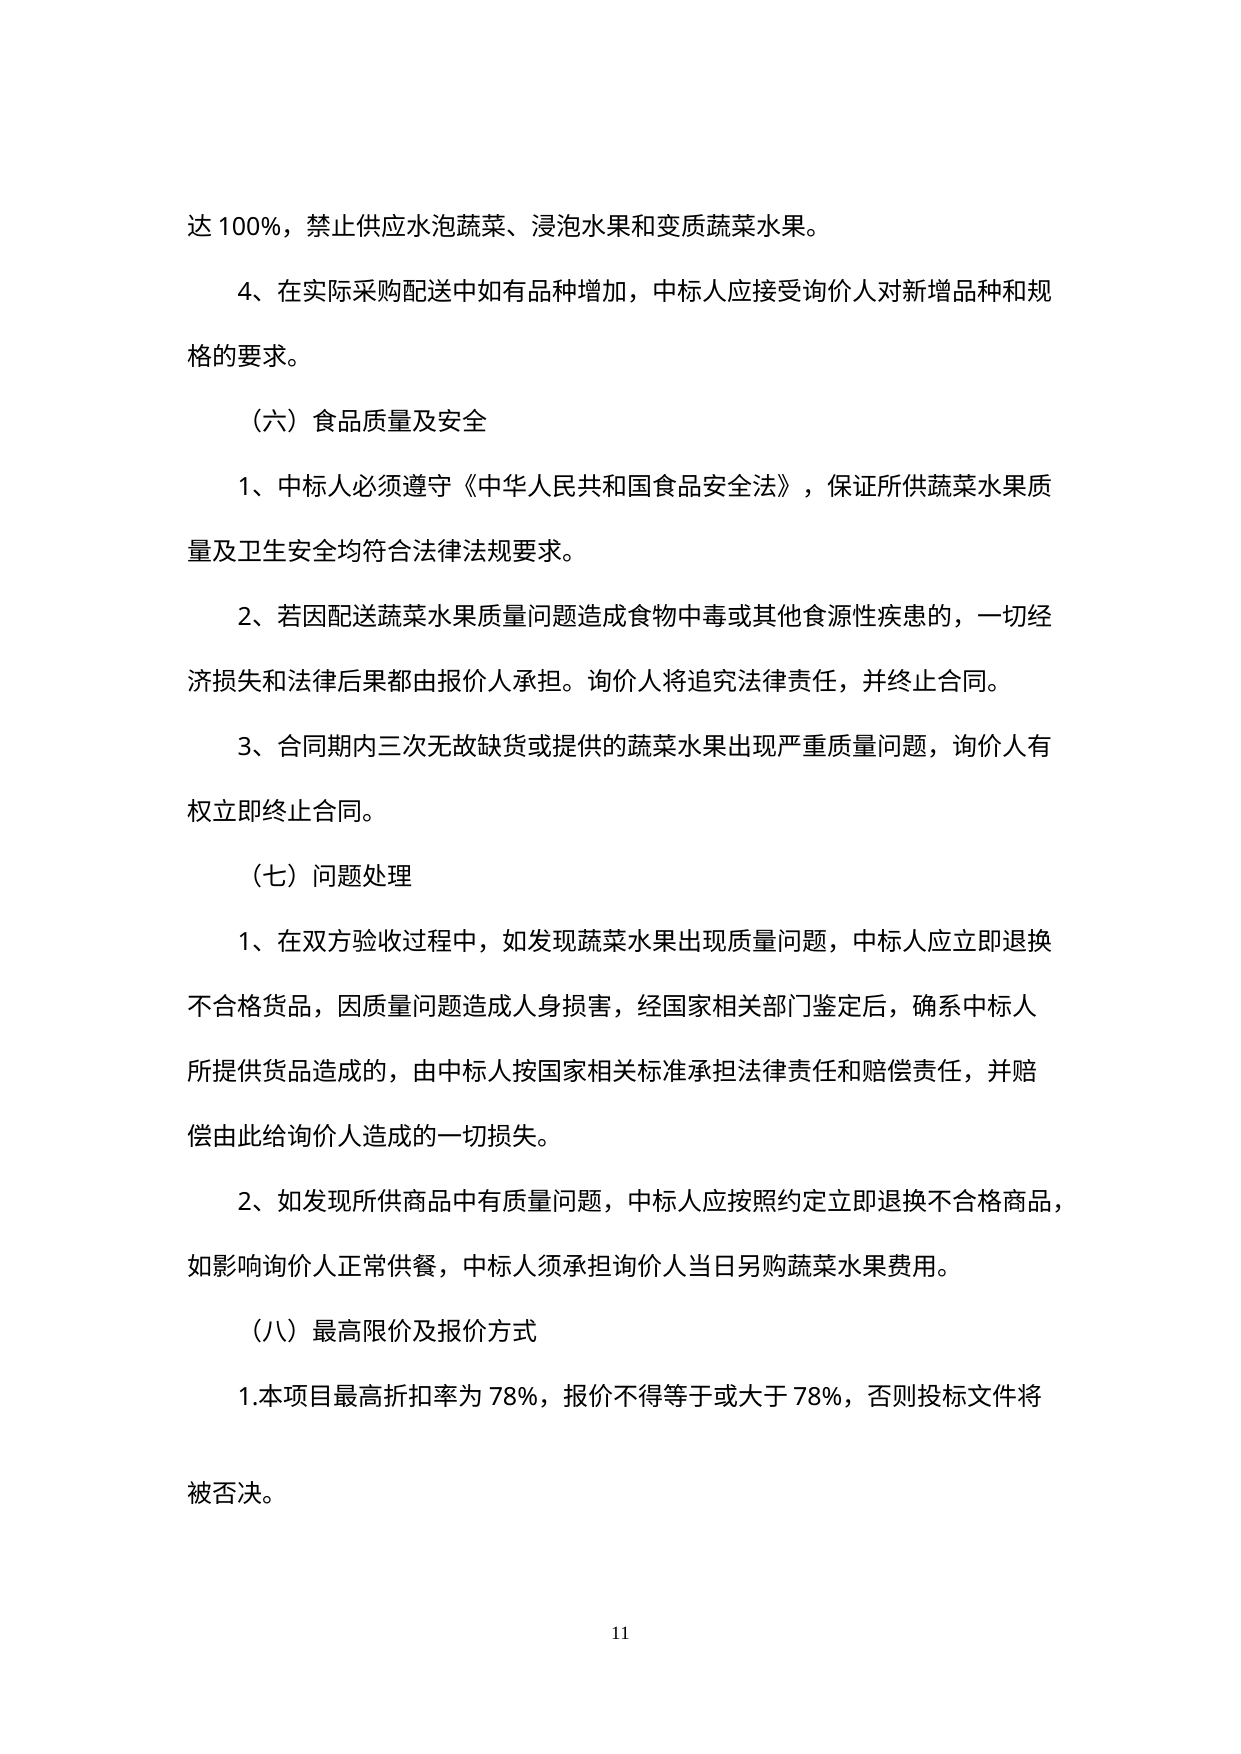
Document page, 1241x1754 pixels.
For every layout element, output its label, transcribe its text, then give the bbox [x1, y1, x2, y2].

text 3、合同期内三次无故缺货或提供的蔬菜水果出现严重质量问题，询价人有权立即终止合同。 [187, 712, 1053, 842]
text 1、在双方验收过程中，如发现蔬菜水果出现质量问题，中标人应立即退换不合格货品，因质量问题造成人身损害，经国家相关部门鉴定后，确系中标人所提供货品造成的，由中标人按国家相关标准承担法律责任和赔偿责任，并赔偿由此给询价人造成的一切损失。 [187, 907, 1053, 1167]
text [187, 192, 1053, 257]
text 2、若因配送蔬菜水果质量问题造成食物中毒或其他食源性疾患的，一切经济损失和法律后果都由报价人承担。询价人将追究法律责任，并终止合同。 [187, 582, 1053, 712]
text 2、如发现所供商品中有质量问题，中标人应按照约定立即退换不合格商品，如影响询价人正常供餐，中标人须承担询价人当日另购蔬菜水果费用。 [187, 1167, 1053, 1297]
text 1、中标人必须遵守《中华人民共和国食品安全法》，保证所供蔬菜水果质量及卫生安全均符合法律法规要求。 [187, 452, 1053, 582]
text （八）最高限价及报价方式 [187, 1297, 1053, 1362]
text 4、在实际采购配送中如有品种增加，中标人应接受询价人对新增品种和规格的要求。 [187, 257, 1053, 387]
text （六）食品质量及安全 [187, 387, 1053, 452]
text （七）问题处理 [187, 842, 1053, 907]
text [187, 1362, 1053, 1524]
